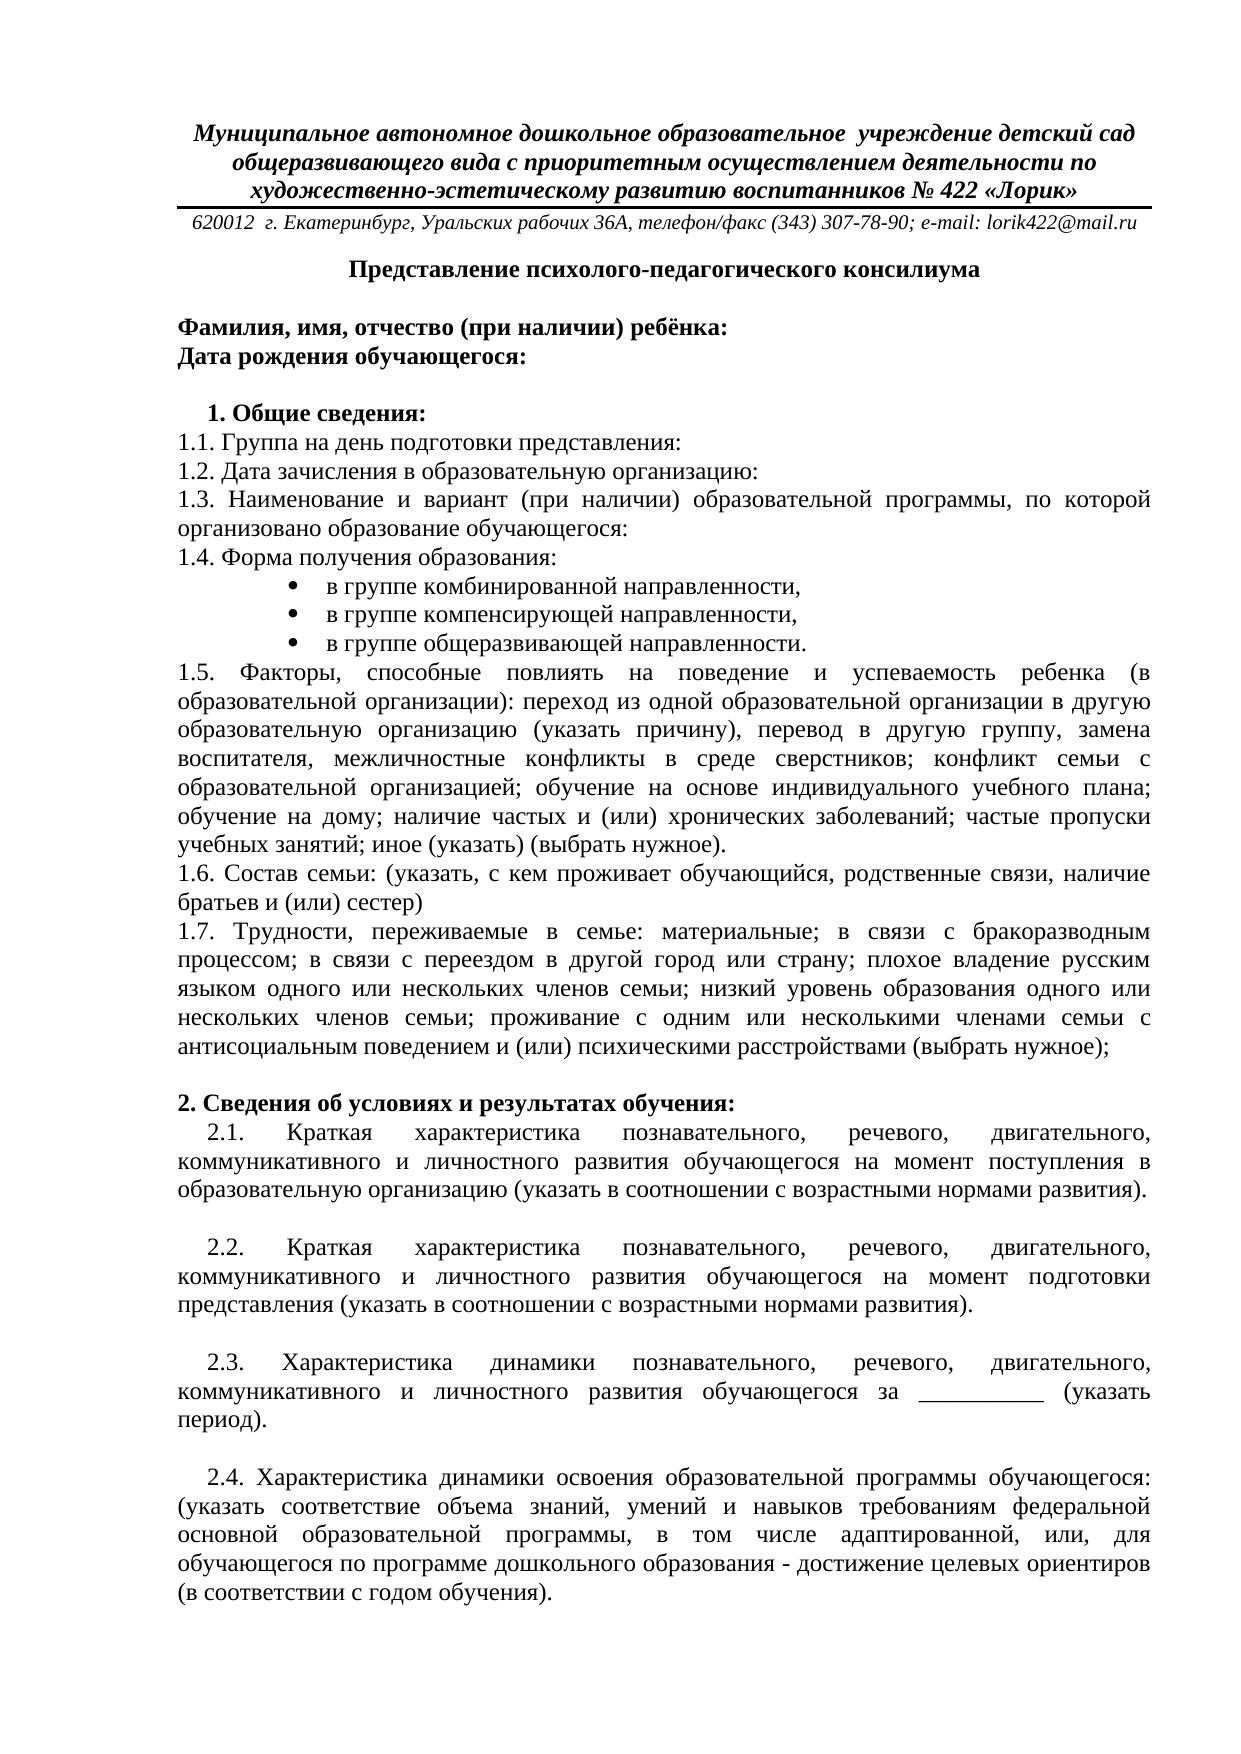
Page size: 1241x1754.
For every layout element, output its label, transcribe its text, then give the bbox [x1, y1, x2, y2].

list в группе компенсирующей направленности, [288, 599, 1152, 628]
list в группе общеразвивающей направленности. [288, 628, 1152, 657]
text Фамилия, имя, отчество (при наличии) ребёнка: [177, 312, 1152, 341]
text 1.4. Форма получения образования: [177, 542, 1152, 571]
text 2.1. Краткая характеристика познавательного, речевого, двигательного, коммуникативного и личностного развития обучающегося на момент поступления в образовательную организацию (указать в соотношении с возрастными нормами развития). [177, 1117, 1152, 1203]
text 620012 г. Екатеринбург, Уральских рабочих 36А, телефон/факс (343) 307-78-90; e-mail: lorik422@mail.ru [177, 209, 1152, 234]
text 2.4. Характеристика динамики освоения образовательной программы обучающегося: (указать соответствие объема знаний, умений и навыков требованиям федеральной основной образовательной программы, в том числе адаптированной, или, для обучающегося по программе дошкольного образования - достижение целевых ориентиров (в соответствии с годом обучения). [177, 1462, 1152, 1606]
text 2.3. Характеристика динамики познавательного, речевого, двигательного, коммуникативного и личностного развития обучающегося за __________ (указать период). [177, 1347, 1152, 1433]
text 1. Общие сведения: [177, 398, 1152, 427]
list в группе комбинированной направленности, [288, 571, 1152, 599]
text Представление психолого-педагогического консилиума [177, 254, 1152, 283]
text 1.1. Группа на день подготовки представления: [177, 427, 1152, 456]
text 1.2. Дата зачисления в образовательную организацию: [177, 456, 1152, 484]
text 1.6. Состав семьи: (указать, с кем проживает обучающийся, родственные связи, наличие братьев и (или) сестер) [177, 858, 1152, 916]
text 1.7. Трудности, переживаемые в семье: материальные; в связи с бракоразводным процессом; в связи с переездом в другой город или страну; плохое владение русским языком одного или нескольких членов семьи; низкий уровень образования одного или нескольких членов семьи; проживание с одним или несколькими членами семьи с антисоциальным поведением и (или) психическими расстройствами (выбрать нужное); [177, 916, 1152, 1059]
subtitle Муниципальное автономное дошкольное образовательное учреждение детский сад общеразвивающего вида с приоритетным осуществлением деятельности по художественно-эстетическому развитию воспитанников № 422 «Лорик» [177, 118, 1152, 206]
text 2. Сведения об условиях и результатах обучения: [177, 1088, 1152, 1117]
text 2.2. Краткая характеристика познавательного, речевого, двигательного, коммуникативного и личностного развития обучающегося на момент подготовки представления (указать в соотношении с возрастными нормами развития). [177, 1232, 1152, 1318]
text 1.5. Факторы, способные повлиять на поведение и успеваемость ребенка (в образовательной организации): переход из одной образовательной организации в другую образовательную организацию (указать причину), перевод в другую группу, замена воспитателя, межличностные конфликты в среде сверстников; конфликт семьи с образовательной организацией; обучение на основе индивидуального учебного плана; обучение на дому; наличие частых и (или) хронических заболеваний; частые пропуски учебных занятий; иное (указать) (выбрать нужное). [177, 657, 1152, 858]
text 1.3. Наименование и вариант (при наличии) образовательной программы, по которой организовано образование обучающегося: [177, 484, 1152, 542]
text Дата рождения обучающегося: [177, 341, 1152, 369]
